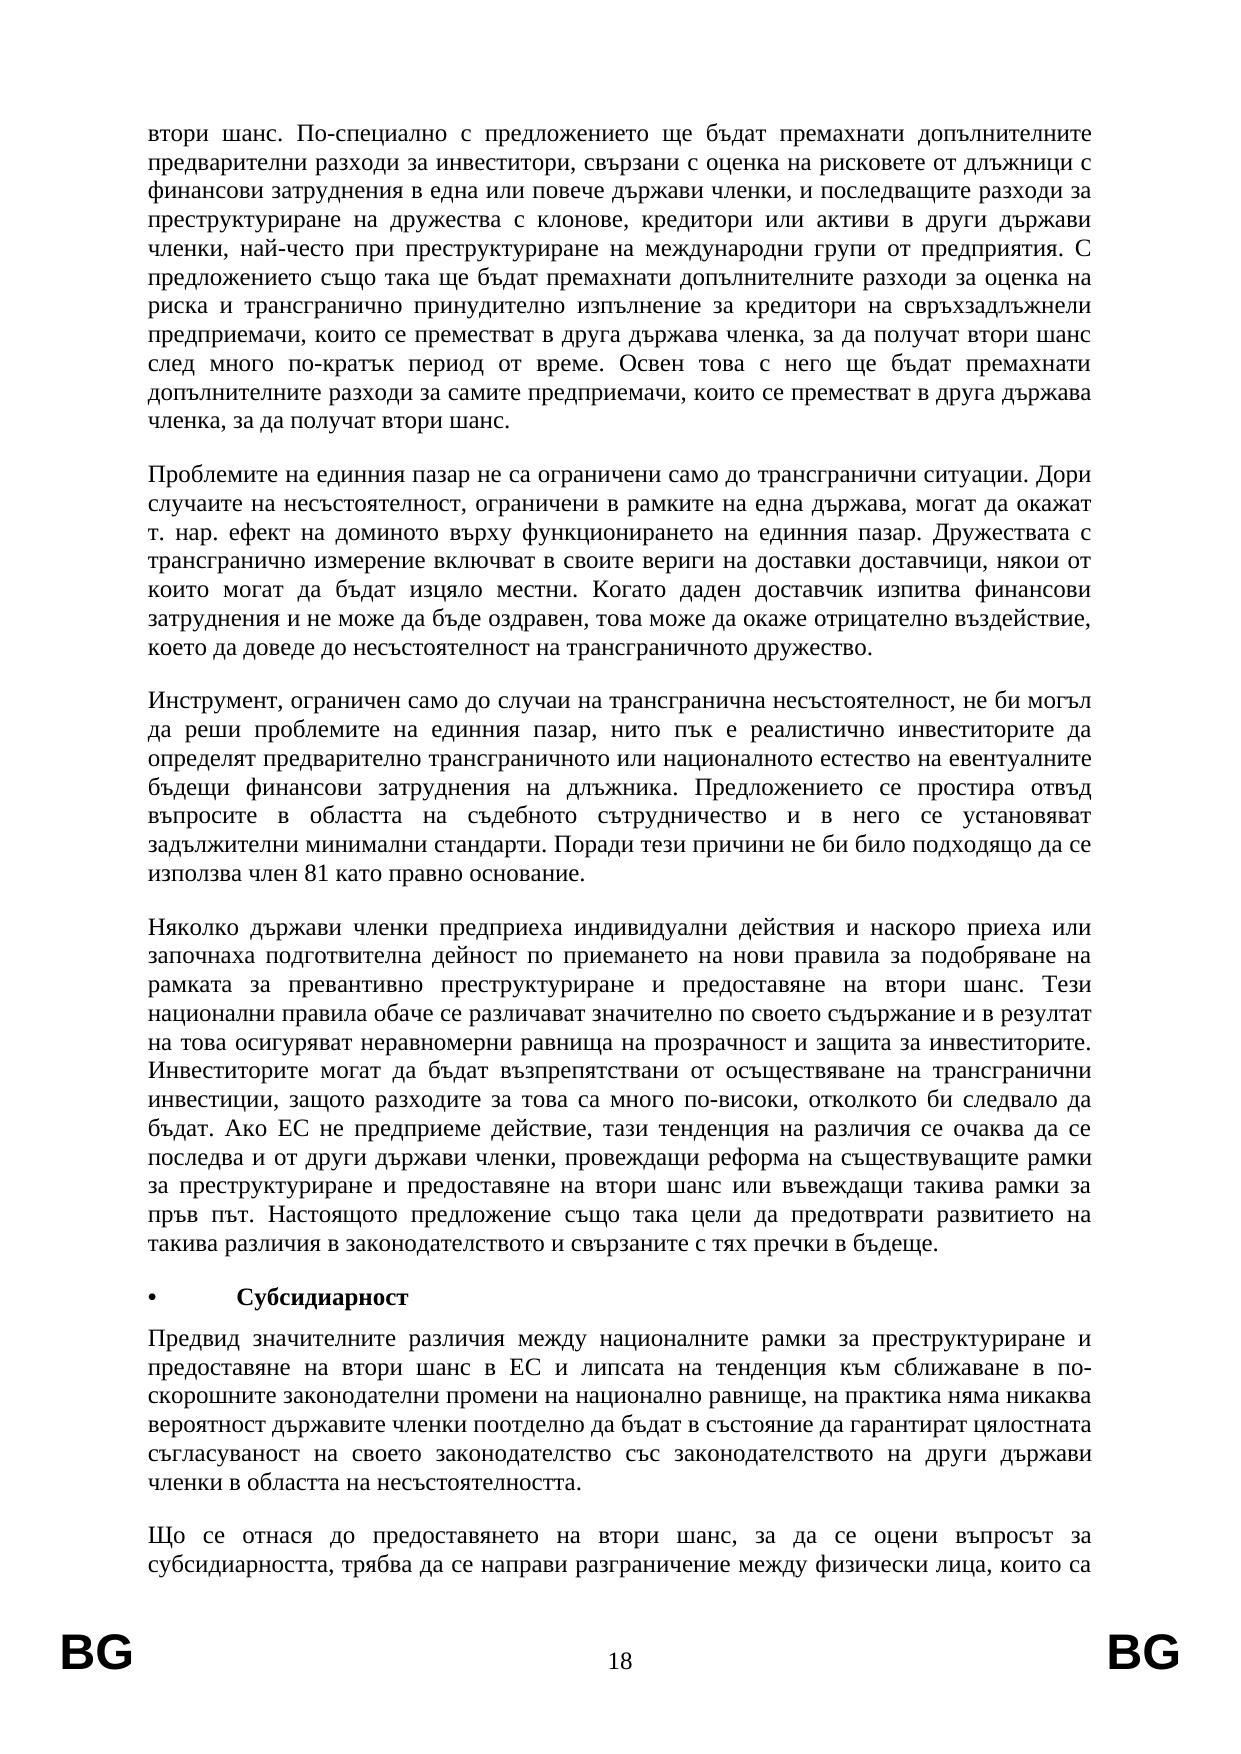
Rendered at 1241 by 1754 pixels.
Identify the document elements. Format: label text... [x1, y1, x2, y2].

text Предвид значителните различия между националните рамки за преструктуриране и предоставяне на втори шанс в ЕС и липсата на тенденция към сближаване в по-скорошните законодателни промени на национално равнище, на практика няма никаква вероятност държавите членки поотделно да бъдат в състояние да гарантират цялостната съгласуваност на своето законодателство със законодателството на други държави членки в областта на несъстоятелността. [148, 1323, 1093, 1496]
subtitle • Субсидиарност [148, 1282, 1093, 1311]
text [148, 118, 1093, 434]
text Проблемите на единния пазар не са ограничени само до трансгранични ситуации. Дори случаите на несъстоятелност, ограничени в рамките на една държава, могат да окажат т. нар. ефект на доминото върху функционирането на единния пазар. Дружествата с трансгранично измерение включват в своите вериги на доставки доставчици, някои от които могат да бъдат изцяло местни. Когато даден доставчик изпитва финансови затруднения и не може да бъде оздравен, това може да окаже отрицателно въздействие, което да доведе до несъстоятелност на трансграничното дружество. [148, 459, 1093, 661]
text Инструмент, ограничен само до случаи на трансгранична несъстоятелност, не би могъл да реши проблемите на единния пазар, нито пък е реалистично инвеститорите да определят предварително трансграничното или националното естество на евентуалните бъдещи финансови затруднения на длъжника. Предложението се простира отвъд въпросите в областта на съдебното сътрудничество и в него се установяват задължителни минимални стандарти. Поради тези причини не би било подходящо да се използва член 81 като правно основание. [148, 686, 1093, 887]
text Няколко държави членки предприеха индивидуални действия и наскоро приеха или започнаха подготвителна дейност по приемането на нови правила за подобряване на рамката за превантивно преструктуриране и предоставяне на втори шанс. Тези национални правила обаче се различават значително по своето съдържание и в резултат на това осигуряват неравномерни равнища на прозрачност и защита за инвеститорите. Инвеститорите могат да бъдат възпрепятствани от осъществяване на трансгранични инвестиции, защото разходите за това са много по-високи, отколкото би следвало да бъдат. Ако ЕС не предприеме действие, тази тенденция на различия се очаква да се последва и от други държави членки, провеждащи реформа на съществуващите рамки за преструктуриране и предоставяне на втори шанс или въвеждащи такива рамки за пръв път. Настоящото предложение също така цели да предотврати развитието на такива различия в законодателството и свързаните с тях пречки в бъдеще. [148, 912, 1093, 1257]
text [148, 1521, 1093, 1578]
